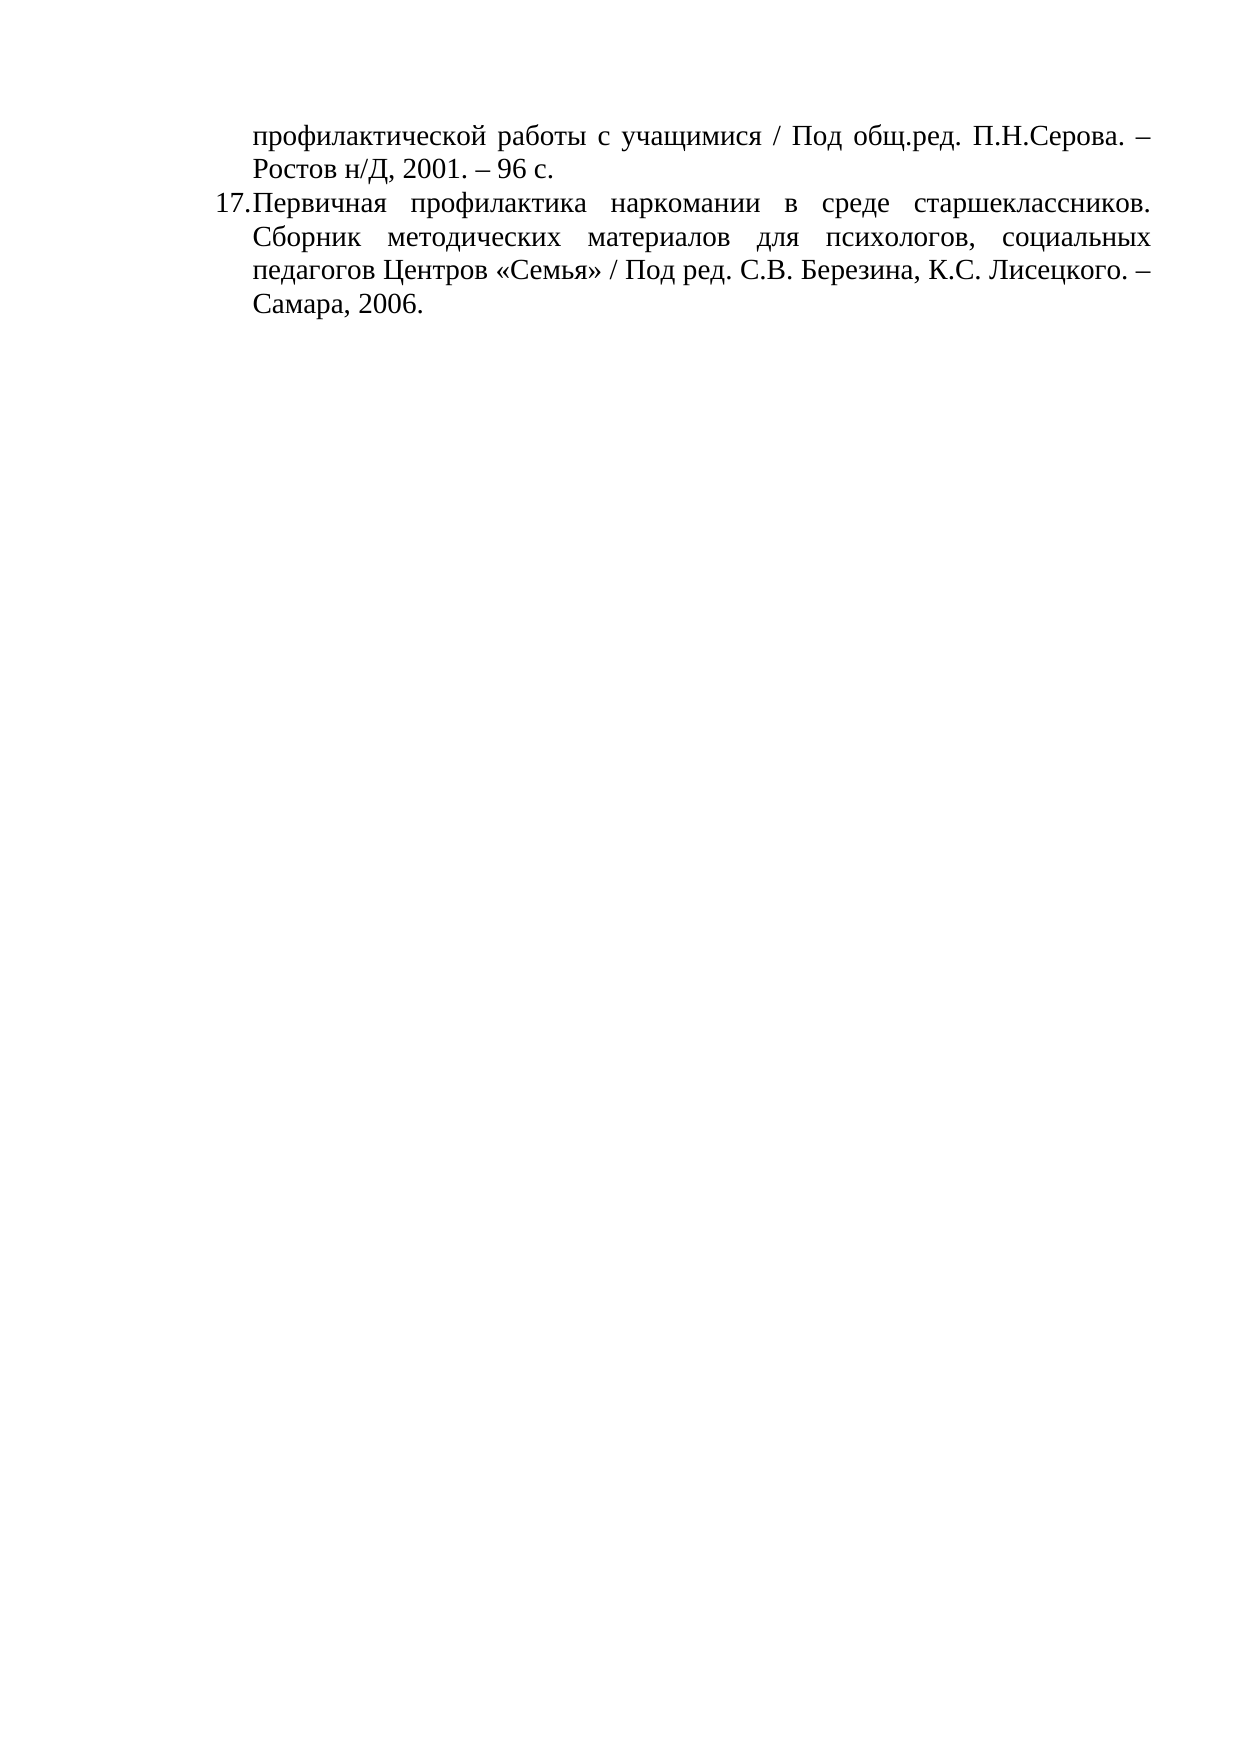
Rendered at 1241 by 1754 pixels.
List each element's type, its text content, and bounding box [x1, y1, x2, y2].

list Первичная профилактика наркомании в среде старшеклассников. Сборник методических материалов для психологов, социальных педагогов Центров «Семья» / Под ред. С.В. Березина, К.С. Лисецкого. – Самара, 2006. [215, 185, 1152, 319]
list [215, 118, 1152, 185]
